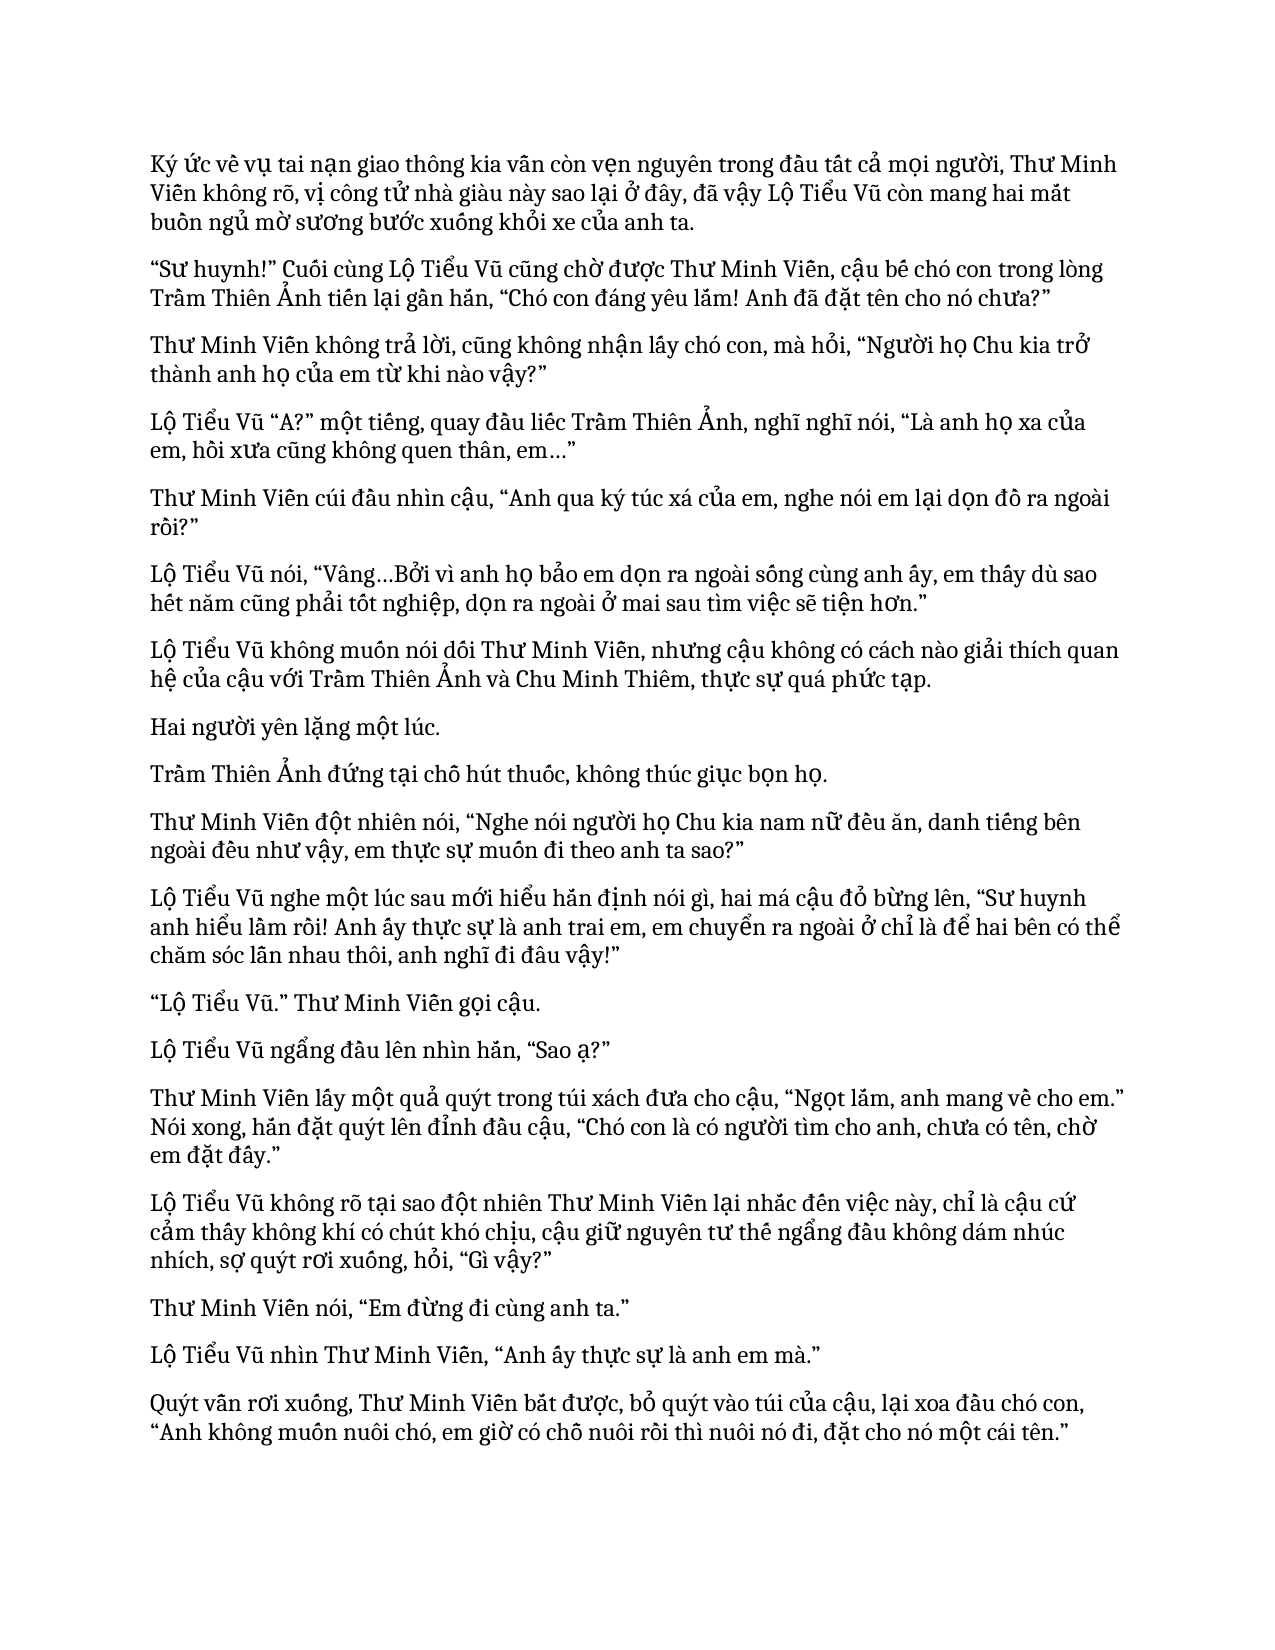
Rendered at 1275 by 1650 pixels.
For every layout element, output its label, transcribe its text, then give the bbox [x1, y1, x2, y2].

text Thư Minh Viễn không trả lời, cũng không nhận lấy chó con, mà hỏi, “Người họ Chu kia trở thành anh họ của em từ khi nào vậy?” [150, 331, 1125, 389]
text Lộ Tiểu Vũ nhìn Thư Minh Viễn, “Anh ấy thực sự là anh em mà.” [150, 1341, 1125, 1370]
text Lộ Tiểu Vũ nói, “Vâng…Bởi vì anh họ bảo em dọn ra ngoài sống cùng anh ấy, em thấy dù sao hết năm cũng phải tốt nghiệp, dọn ra ngoài ở mai sau tìm việc sẽ tiện hơn.” [150, 560, 1125, 617]
text Thư Minh Viễn lấy một quả quýt trong túi xách đưa cho cậu, “Ngọt lắm, anh mang về cho em.” Nói xong, hắn đặt quýt lên đỉnh đầu cậu, “Chó con là có người tìm cho anh, chưa có tên, chờ em đặt đấy.” [150, 1084, 1125, 1170]
text Thư Minh Viễn cúi đầu nhìn cậu, “Anh qua ký túc xá của em, nghe nói em lại dọn đồ ra ngoài rồi?” [150, 484, 1125, 541]
text Trầm Thiên Ảnh đứng tại chỗ hút thuốc, không thúc giục bọn họ. [150, 760, 1125, 789]
text Lộ Tiểu Vũ “A?” một tiếng, quay đầu liếc Trầm Thiên Ảnh, nghĩ nghĩ nói, “Là anh họ xa của em, hồi xưa cũng không quen thân, em…” [150, 407, 1125, 465]
text Thư Minh Viễn nói, “Em đừng đi cùng anh ta.” [150, 1294, 1125, 1322]
text Quýt vẫn rơi xuống, Thư Minh Viễn bắt được, bỏ quýt vào túi của cậu, lại xoa đầu chó con, “Anh không muốn nuôi chó, em giờ có chỗ nuôi rồi thì nuôi nó đi, đặt cho nó một cái tên.” [150, 1389, 1125, 1446]
text Lộ Tiểu Vũ không rõ tại sao đột nhiên Thư Minh Viễn lại nhắc đến việc này, chỉ là cậu cứ cảm thấy không khí có chút khó chịu, cậu giữ nguyên tư thế ngẩng đầu không dám nhúc nhích, sợ quýt rơi xuống, hỏi, “Gì vậy?” [150, 1189, 1125, 1275]
text Ký ức về vụ tai nạn giao thông kia vẫn còn vẹn nguyên trong đầu tất cả mọi người, Thư Minh Viễn không rõ, vị công tử nhà giàu này sao lại ở đây, đã vậy Lộ Tiểu Vũ còn mang hai mắt buồn ngủ mờ sương bước xuống khỏi xe của anh ta. [150, 150, 1125, 236]
text “Lộ Tiểu Vũ.” Thư Minh Viễn gọi cậu. [150, 989, 1125, 1017]
text Lộ Tiểu Vũ không muốn nói dối Thư Minh Viễn, nhưng cậu không có cách nào giải thích quan hệ của cậu với Trầm Thiên Ảnh và Chu Minh Thiêm, thực sự quá phức tạp. [150, 636, 1125, 694]
text Lộ Tiểu Vũ nghe một lúc sau mới hiểu hắn định nói gì, hai má cậu đỏ bừng lên, “Sư huynh anh hiểu lầm rồi! Anh ấy thực sự là anh trai em, em chuyển ra ngoài ở chỉ là để hai bên có thể chăm sóc lẫn nhau thôi, anh nghĩ đi đâu vậy!” [150, 884, 1125, 970]
text Hai người yên lặng một lúc. [150, 712, 1125, 741]
text Thư Minh Viễn đột nhiên nói, “Nghe nói người họ Chu kia nam nữ đều ăn, danh tiếng bên ngoài đều như vậy, em thực sự muốn đi theo anh ta sao?” [150, 807, 1125, 865]
text Lộ Tiểu Vũ ngẩng đầu lên nhìn hắn, “Sao ạ?” [150, 1036, 1125, 1065]
text “Sư huynh!” Cuối cùng Lộ Tiểu Vũ cũng chờ được Thư Minh Viễn, cậu bế chó con trong lòng Trầm Thiên Ảnh tiến lại gần hắn, “Chó con đáng yêu lắm! Anh đã đặt tên cho nó chưa?” [150, 255, 1125, 312]
